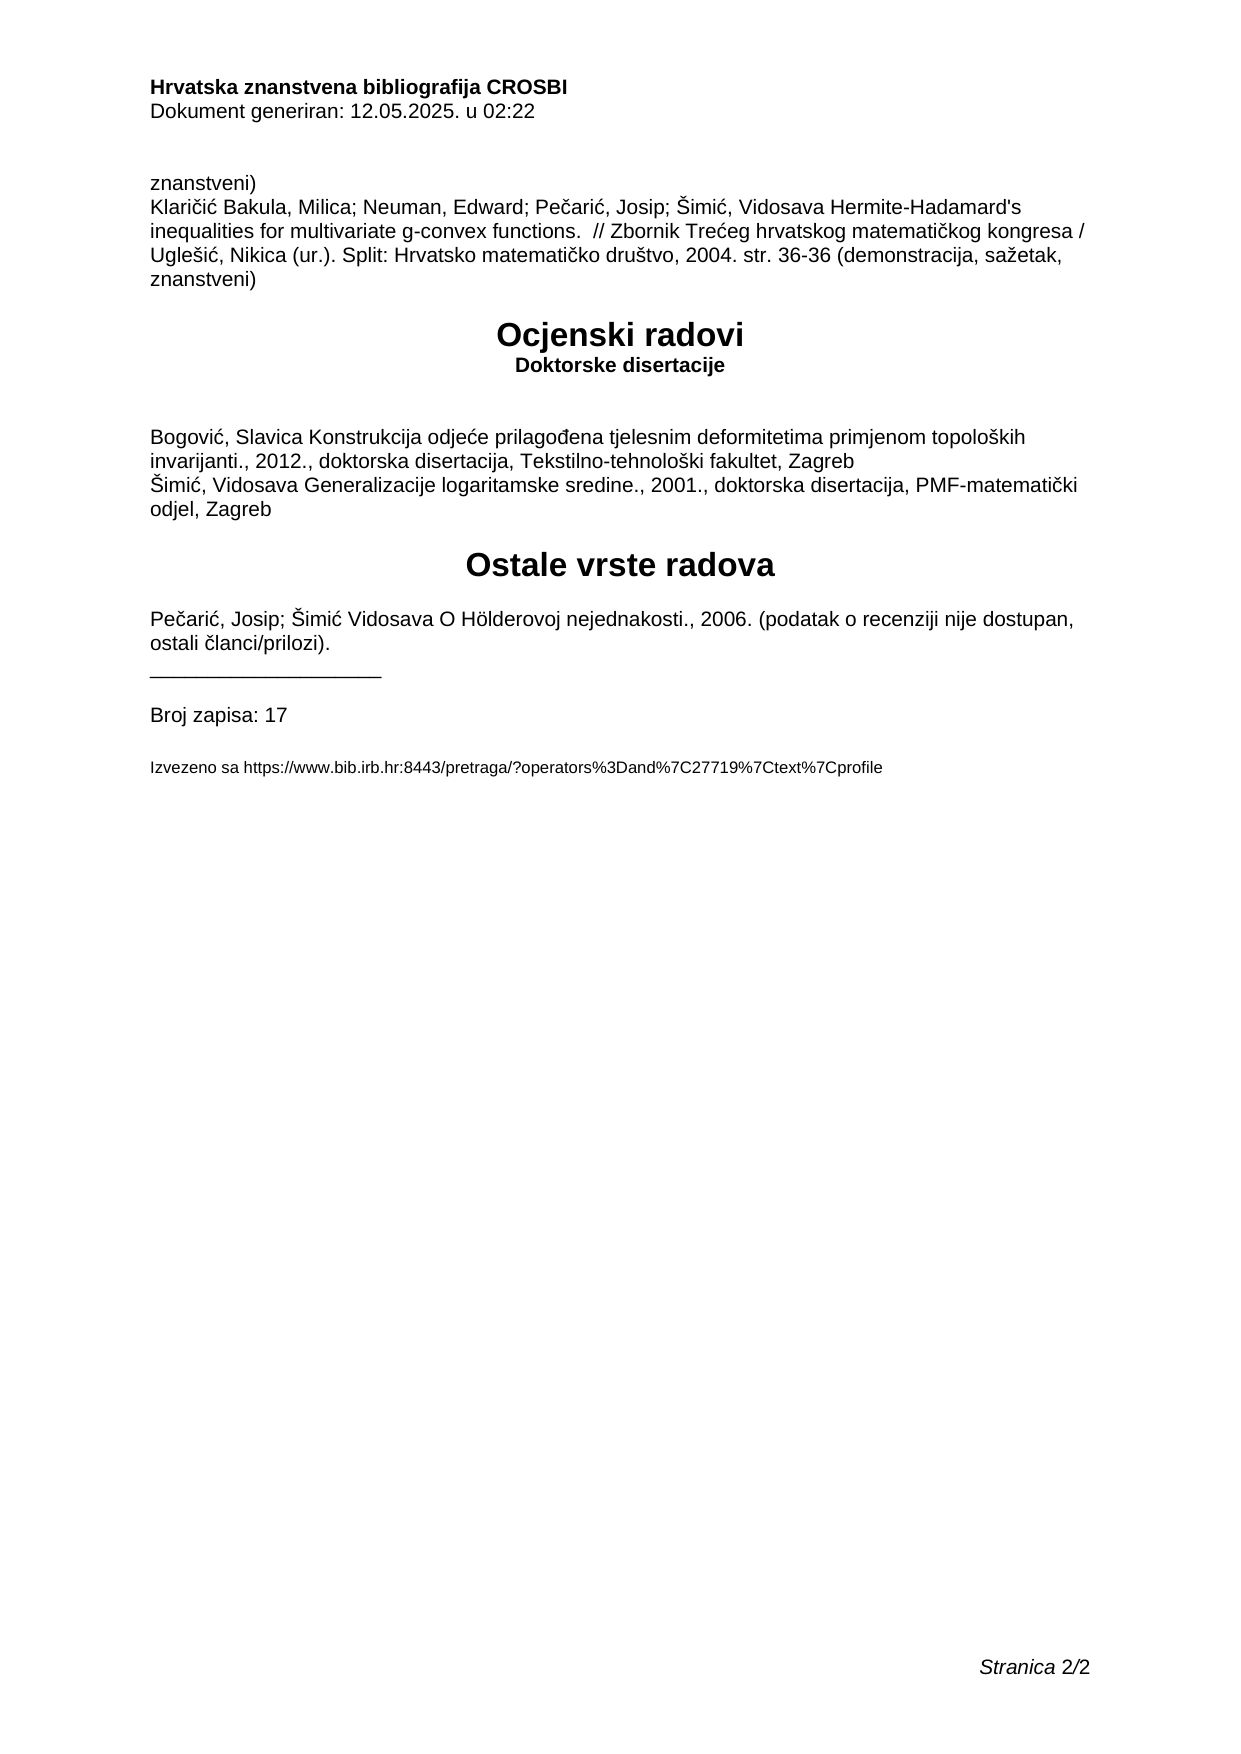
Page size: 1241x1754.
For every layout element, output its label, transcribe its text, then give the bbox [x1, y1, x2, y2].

subtitle Ostale vrste radova [150, 545, 1090, 583]
subtitle Ocjenski radovi [150, 315, 1090, 353]
text Pečarić, Josip; Šimić Vidosava [150, 607, 1090, 655]
text Broj zapisa: 17 [150, 703, 1090, 727]
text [150, 171, 1090, 195]
text ____________________ [150, 655, 1090, 679]
subtitle Doktorske disertacije [150, 353, 1090, 377]
text Šimić, Vidosava [150, 473, 1090, 521]
text Bogović, Slavica [150, 425, 1090, 473]
text Izvezeno sa https://www.bib.irb.hr:8443/pretraga/?operators%3Dand%7C27719%7Ctext%7Cprofile [150, 758, 1090, 777]
text Klaričić Bakula, Milica; Neuman, Edward; Pečarić, Josip; Šimić, Vidosava [150, 195, 1090, 291]
